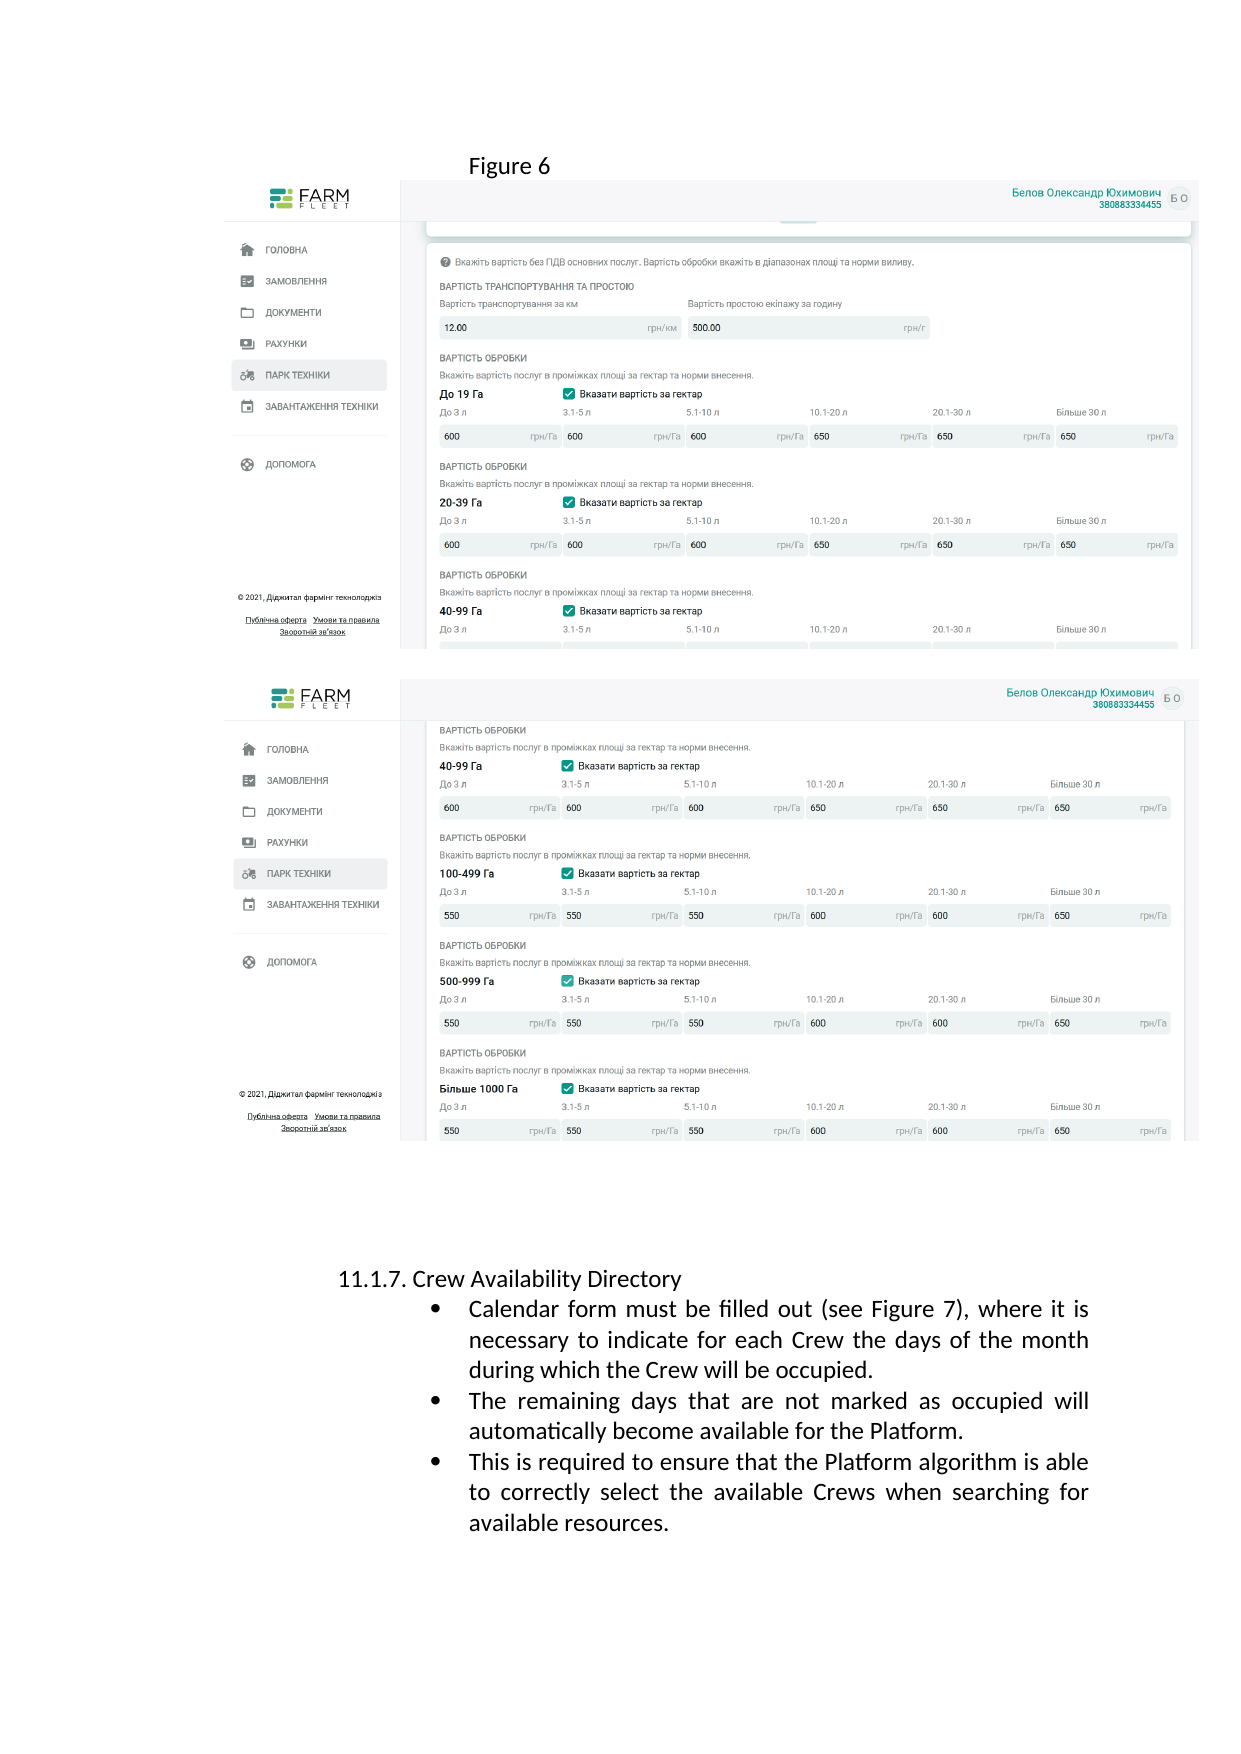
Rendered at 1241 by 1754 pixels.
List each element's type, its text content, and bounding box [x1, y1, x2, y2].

list The remaining days that are not marked as occupied will automatically become available for the Platform. [431, 1385, 1090, 1446]
list Calendar form must be filled out (see Figure 7), where it is necessary to indicate for each Crew the days of the month during which the Crew will be occupied. [431, 1293, 1090, 1385]
list Crew Availability Directory [337, 1263, 1090, 1293]
list Figure 6 [469, 150, 1090, 180]
list This is required to ensure that the Platform algorithm is able to correctly select the available Crews when searching for available resources. [431, 1446, 1090, 1537]
